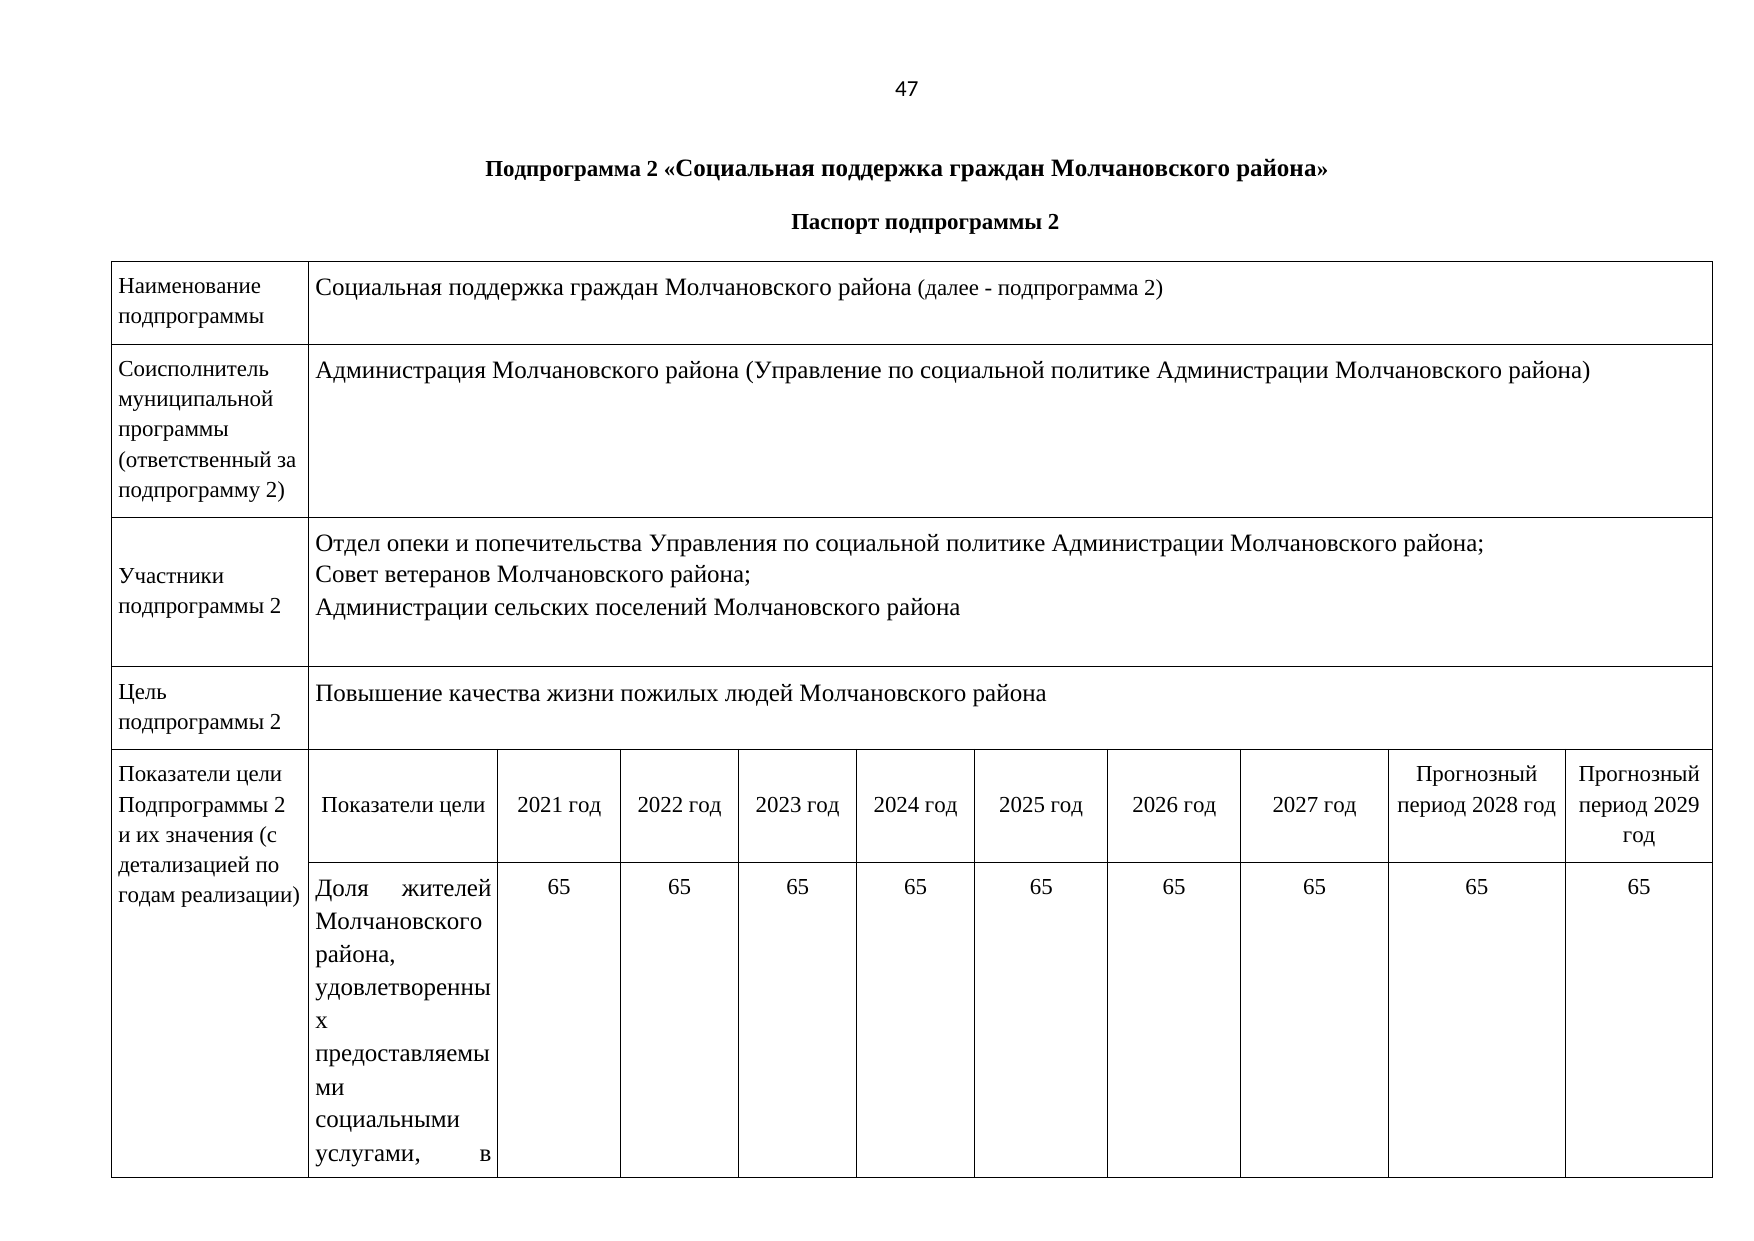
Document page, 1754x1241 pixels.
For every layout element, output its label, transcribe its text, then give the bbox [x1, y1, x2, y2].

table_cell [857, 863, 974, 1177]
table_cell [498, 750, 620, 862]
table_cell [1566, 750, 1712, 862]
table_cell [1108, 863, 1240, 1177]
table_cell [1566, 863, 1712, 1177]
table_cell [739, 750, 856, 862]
text Подпрограмма 2 «Социальная поддержка граждан Молчановского района» [118, 153, 1695, 182]
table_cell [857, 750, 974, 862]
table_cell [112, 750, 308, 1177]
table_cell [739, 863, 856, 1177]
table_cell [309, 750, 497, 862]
text Паспорт подпрограммы 2 [156, 208, 1695, 234]
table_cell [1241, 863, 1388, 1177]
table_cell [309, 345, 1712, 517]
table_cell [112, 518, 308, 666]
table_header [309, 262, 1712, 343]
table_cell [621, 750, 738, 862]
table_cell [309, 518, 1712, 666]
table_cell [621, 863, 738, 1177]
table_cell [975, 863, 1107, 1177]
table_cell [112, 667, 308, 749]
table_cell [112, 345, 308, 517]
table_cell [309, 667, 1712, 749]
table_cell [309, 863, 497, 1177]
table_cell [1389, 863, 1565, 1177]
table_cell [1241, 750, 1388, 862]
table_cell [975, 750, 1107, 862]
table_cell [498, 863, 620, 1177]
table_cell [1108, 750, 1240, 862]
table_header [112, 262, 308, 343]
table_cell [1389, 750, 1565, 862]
